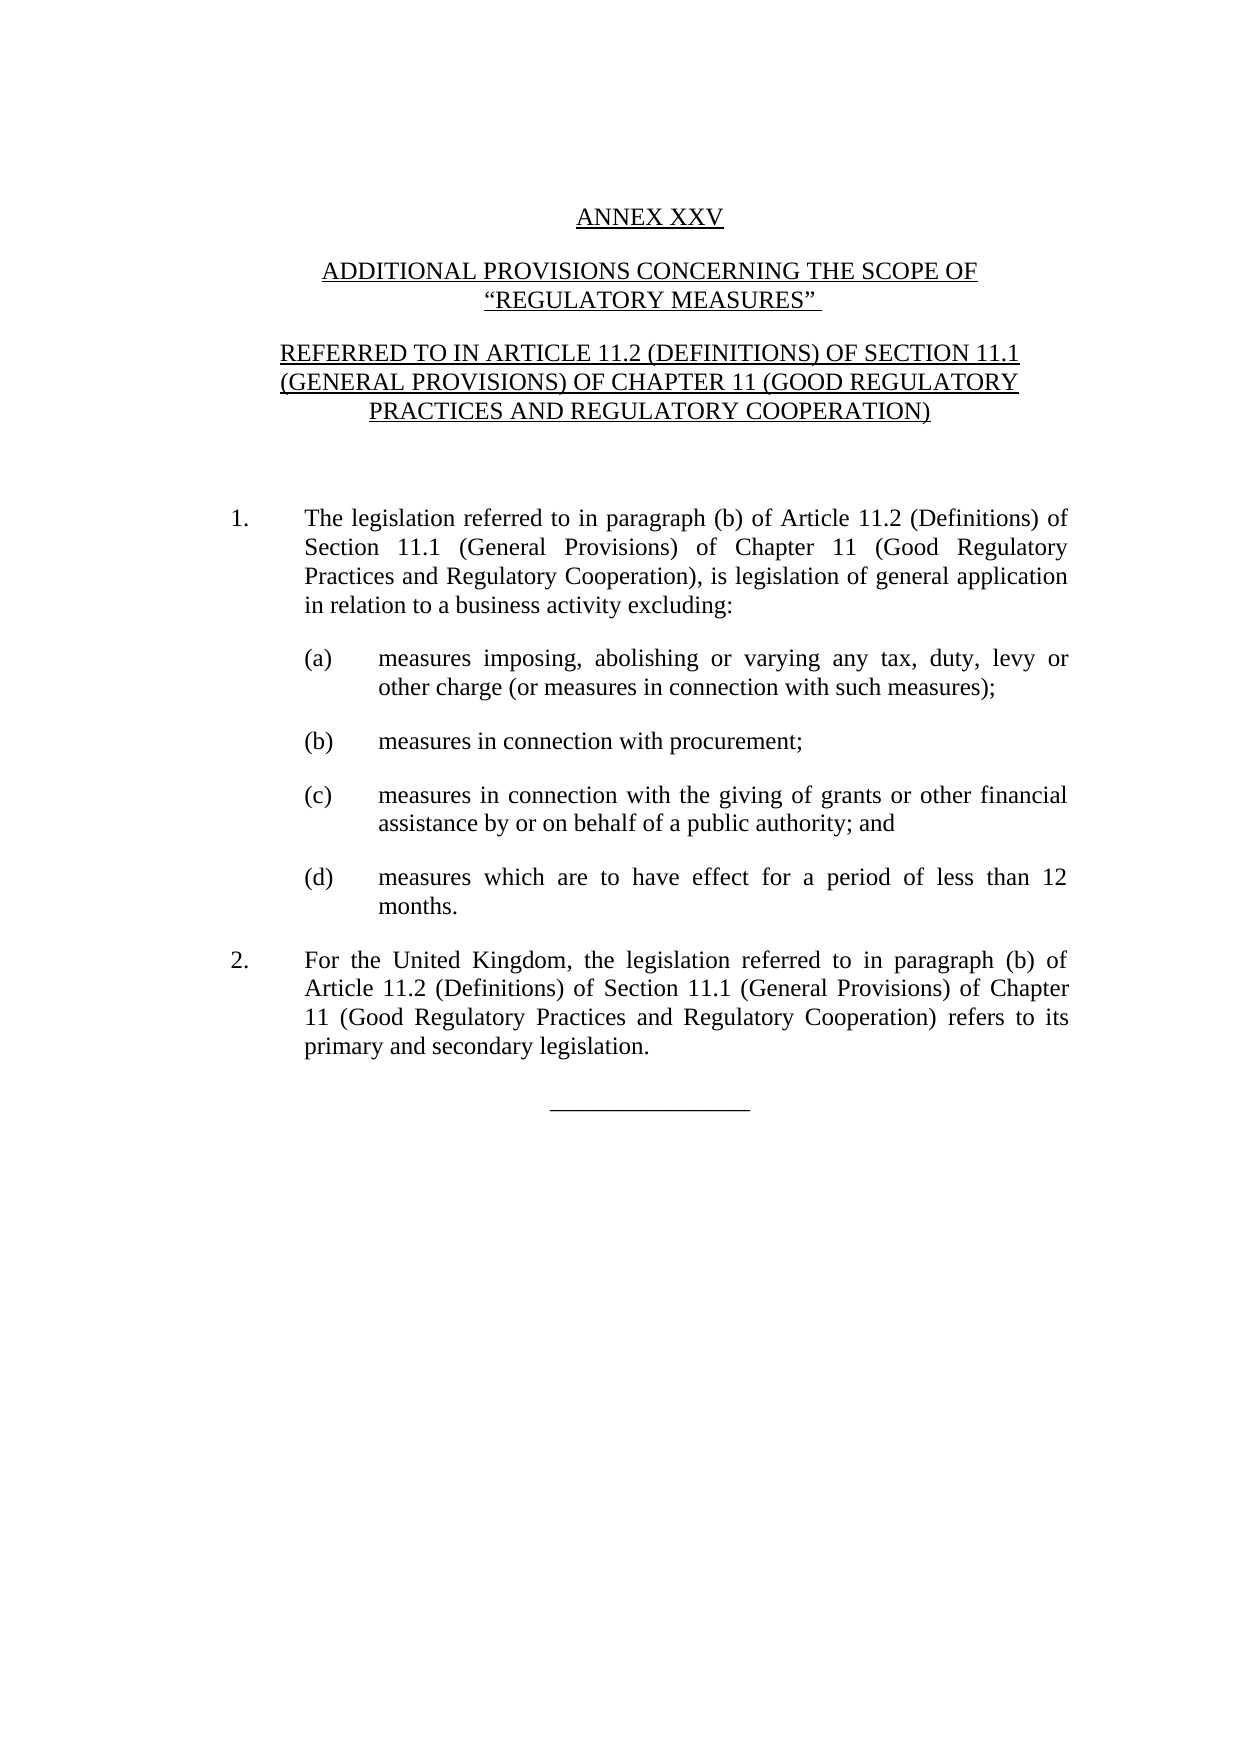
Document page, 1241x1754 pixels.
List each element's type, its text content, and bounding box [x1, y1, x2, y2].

title REFERRED TO IN ARTICLE 11.2 (DEFINITIONS) OF SECTION 11.1 (GENERAL PROVISIONS) OF CHAPTER 11 (GOOD REGULATORY PRACTICES AND REGULATORY COOPERATION) [230, 338, 1069, 425]
list The legislation referred to in paragraph (b) of Article 11.2 (Definitions) of Section 11.1 (General Provisions) of Chapter 11 (Good Regulatory Practices and Regulatory Cooperation), is legislation of general application in relation to a business activity excluding: [230, 503, 1069, 618]
list measures in connection with procurement; [304, 726, 1069, 755]
list For the United Kingdom, the legislation referred to in paragraph (b) of Article 11.2 (Definitions) of Section 11.1 (General Provisions) of Chapter 11 (Good Regulatory Practices and Regulatory Cooperation) refers to its primary and secondary legislation. [230, 945, 1069, 1060]
list measures in connection with the giving of grants or other financial assistance by or on behalf of a public authority; and [304, 780, 1069, 837]
title ADDITIONAL PROVISIONS CONCERNING THE SCOPE OF “REGULATORY MEASURES” [230, 256, 1069, 313]
title ANNEX XXV [230, 202, 1069, 231]
text ________________ [230, 1085, 1069, 1113]
list measures which are to have effect for a period of less than 12 months. [304, 862, 1069, 920]
list measures imposing, abolishing or varying any tax, duty, levy or other charge (or measures in connection with such measures); [304, 643, 1069, 701]
